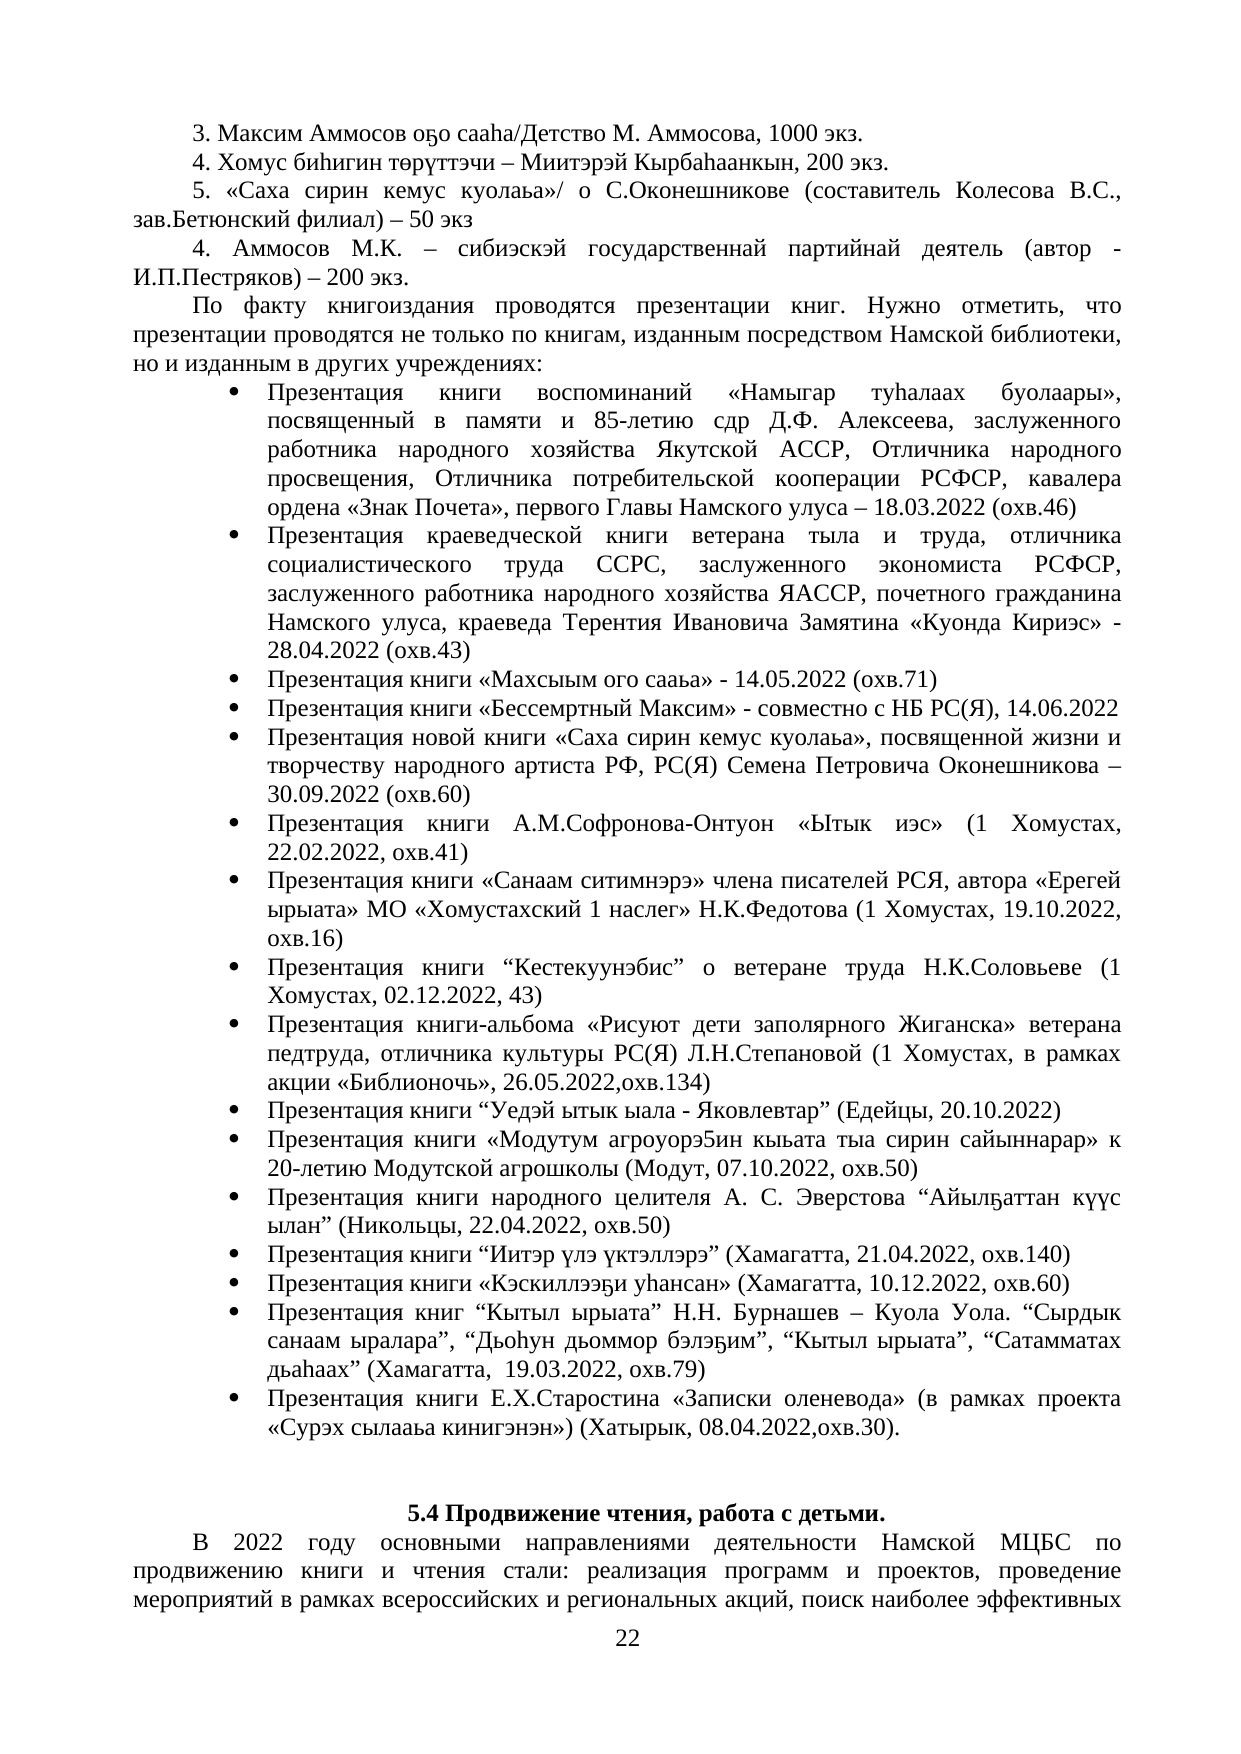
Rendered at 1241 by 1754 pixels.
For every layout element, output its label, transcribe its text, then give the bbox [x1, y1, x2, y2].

list Презентация книги-альбома «Рисуют дети заполярного Жиганска» ветерана педтруда, отличника культуры РС(Я) Л.Н.Степановой (1 Хомустах, в рамках акции «Библионочь», 26.05.2022,охв.134) [229, 1009, 1122, 1096]
list Презентация книги «Кэскиллээҕи уһансан» (Хамагатта, 10.12.2022, охв.60) [229, 1268, 1122, 1297]
list Презентация книги народного целителя А. С. Эверстова “Айылҕаттан күүс ылан” (Никольцы, 22.04.2022, охв.50) [229, 1182, 1122, 1239]
list Презентация краеведческой книги ветерана тыла и труда, отличника социалистического труда ССРС, заслуженного экономиста РСФСР, заслуженного работника народного хозяйства ЯАССР, почетного гражданина Намского улуса, краеведа Терентия Ивановича Замятина «Куонда Кириэс» - 28.04.2022 (охв.43) [229, 521, 1122, 664]
list Презентация книги «Модутум агроуорэ5ин кыьата тыа сирин сайыннарар» к 20-летию Модутской агрошколы (Модут, 07.10.2022, охв.50) [229, 1124, 1122, 1182]
text 3. Максим Аммосов оҕо сааһа/Детство М. Аммосова, 1000 экз. [133, 118, 1122, 147]
text 5.4 Продвижение чтения, работа с детьми. [170, 1498, 1122, 1527]
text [133, 1527, 1122, 1613]
list Презентация книги «Санаам ситимнэрэ» члена писателей РСЯ, автора «Ерегей ырыата» МО «Хомустахский 1 наслег» Н.К.Федотова (1 Хомустах, 19.10.2022, охв.16) [229, 866, 1122, 952]
list Презентация книги «Махсыым ого сааьа» - 14.05.2022 (охв.71) [229, 664, 1122, 693]
list Презентация книги «Бессемртный Максим» - совместно с НБ РС(Я), 14.06.2022 [229, 693, 1122, 722]
list Презентация книги “Иитэр үлэ үктэллэрэ” (Хамагатта, 21.04.2022, охв.140) [229, 1239, 1122, 1268]
list Презентация книги воспоминаний «Намыгар туһалаах буолаары», посвященный в памяти и 85-летию сдр Д.Ф. Алексеева, заслуженного работника народного хозяйства Якутской АССР, Отличника народного просвещения, Отличника потребительской кооперации РСФСР, кавалера ордена «Знак Почета», первого Главы Намского улуса – 18.03.2022 (охв.46) [229, 377, 1122, 521]
text По факту книгоиздания проводятся презентации книг. Нужно отметить, что презентации проводятся не только по книгам, изданным посредством Намской библиотеки, но и изданным в других учреждениях: [133, 291, 1122, 377]
text 5. «Саха сирин кемус куолаьа»/ о С.Оконешникове (составитель Колесова В.С., зав.Бетюнский филиал) – 50 экз [133, 176, 1122, 233]
text 4. Аммосов М.К. – сибиэскэй государственнай партийнай деятель (автор - И.П.Пестряков) – 200 экз. [133, 233, 1122, 291]
text 4. Хомус биһигин төрүттэчи – Миитэрэй Кырбаһаанкын, 200 экз. [133, 147, 1122, 176]
list Презентация книги “Уедэй ытык ыала - Яковлевтар” (Едейцы, 20.10.2022) [229, 1096, 1122, 1124]
list Презентация книги А.М.Софронова-Онтуон «Ытык иэс» (1 Хомустах, 22.02.2022, охв.41) [229, 808, 1122, 866]
list Презентация новой книги «Саха сирин кемус куолаьа», посвященной жизни и творчеству народного артиста РФ, РС(Я) Семена Петровича Оконешникова – 30.09.2022 (охв.60) [229, 722, 1122, 808]
list Презентация книг “Кытыл ырыата” Н.Н. Бурнашев – Куола Уола. “Сырдык санаам ыралара”, “Дьоһун дьоммор бэлэҕим”, “Кытыл ырыата”, “Сатамматах дьаһаах” (Хамагатта, 19.03.2022, охв.79) [229, 1297, 1122, 1383]
list Презентация книги “Кестекуунэбис” о ветеране труда Н.К.Соловьеве (1 Хомустах, 02.12.2022, 43) [229, 952, 1122, 1009]
list Презентация книги Е.Х.Старостина «Записки оленевода» (в рамках проекта «Сурэх сылааьа кинигэнэн») (Хатырык, 08.04.2022,охв.30). [229, 1383, 1122, 1441]
